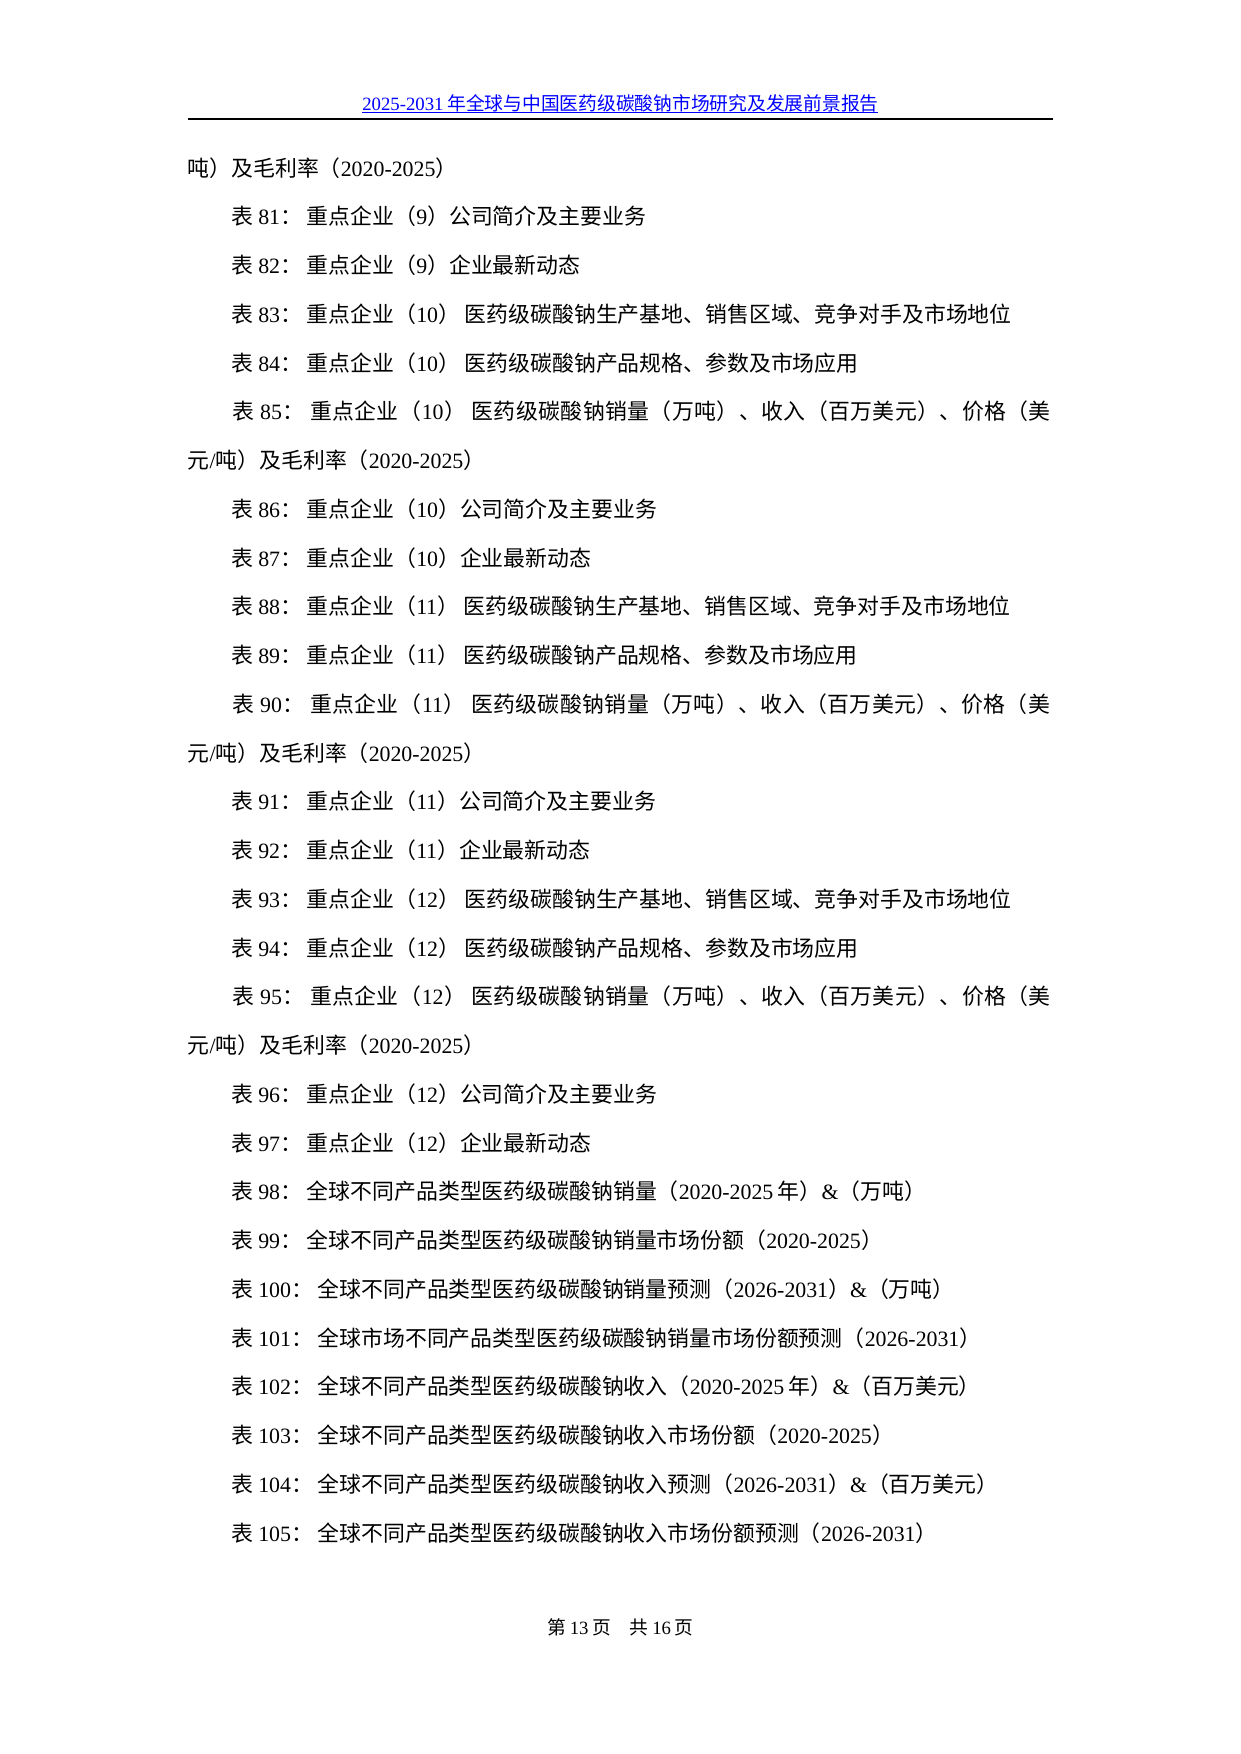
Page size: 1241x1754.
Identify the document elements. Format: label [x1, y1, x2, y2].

text [187, 150, 1053, 1548]
